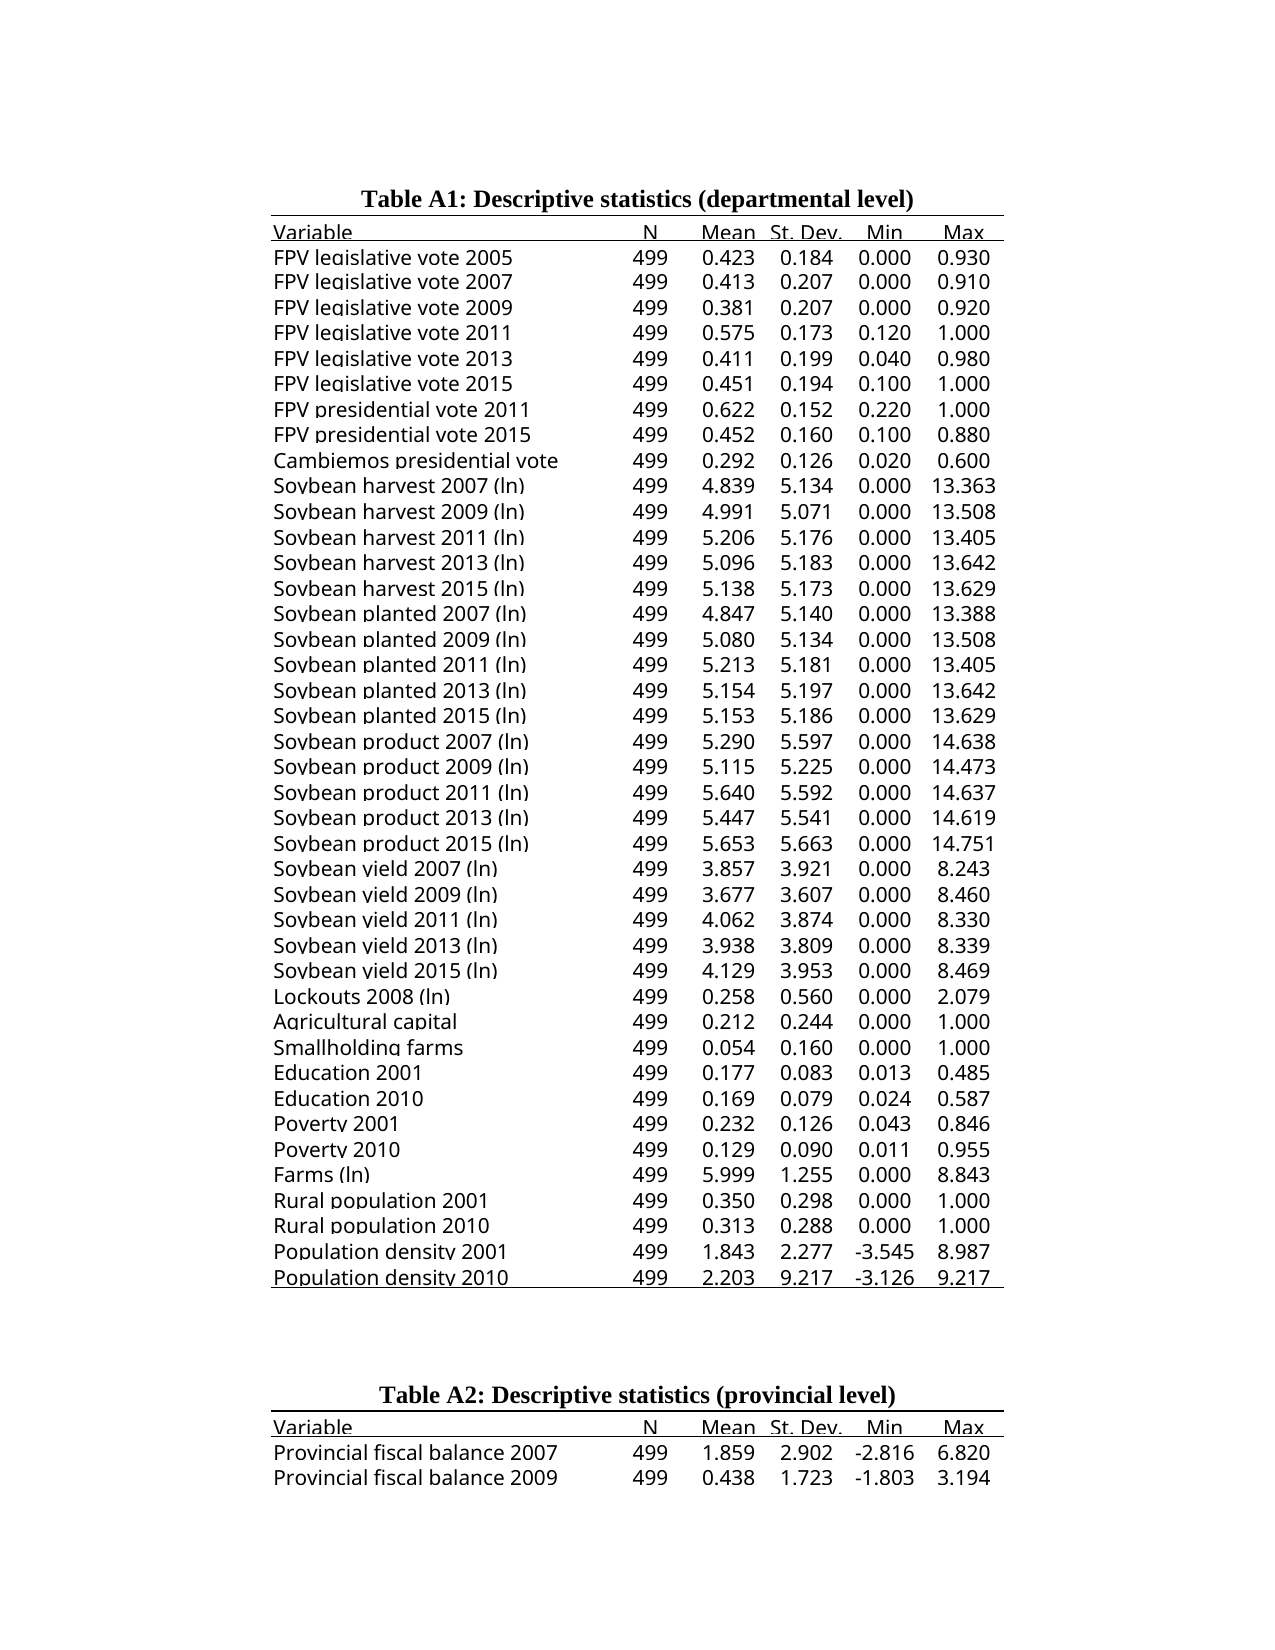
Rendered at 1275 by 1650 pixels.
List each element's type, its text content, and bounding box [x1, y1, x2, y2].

table_cell Provincial fiscal balance 2007 [271, 1437, 611, 1461]
table_cell Poverty 2001 [271, 1108, 611, 1133]
table_cell 8.843 [924, 1159, 1003, 1184]
table_cell 5.134 [768, 623, 846, 649]
table_cell Soybean product 2007 (ln) [271, 725, 611, 751]
table_cell 13.629 [924, 572, 1003, 598]
table_cell 0.169 [689, 1083, 767, 1108]
table_cell St. Dev. [768, 216, 846, 240]
table_cell Agricultural capital [271, 1006, 611, 1031]
table_cell Soybean yield 2007 (ln) [271, 853, 611, 878]
table_cell 5.173 [768, 572, 846, 598]
table_cell 13.405 [924, 649, 1003, 674]
table_cell Farms (ln) [271, 1159, 611, 1184]
table_cell 0.575 [689, 317, 767, 342]
table_cell 0.000 [846, 725, 924, 751]
table_cell 499 [611, 470, 689, 496]
table_cell 14.619 [924, 802, 1003, 827]
table_cell 499 [611, 598, 689, 623]
table_cell 3.857 [689, 853, 767, 878]
table_cell FPV legislative vote 2007 [271, 266, 611, 291]
table_cell 0.083 [768, 1057, 846, 1082]
table_cell Population density 2010 [271, 1261, 611, 1287]
table_cell 499 [611, 1006, 689, 1031]
table_cell Rural population 2001 [271, 1185, 611, 1210]
table_cell 6.820 [924, 1437, 1003, 1461]
table_cell 0.288 [768, 1210, 846, 1236]
table_cell Population density 2001 [271, 1236, 611, 1261]
table_cell 0.160 [768, 1031, 846, 1057]
table_cell 499 [611, 929, 689, 955]
table_cell Education 2010 [271, 1083, 611, 1108]
table_cell 5.592 [768, 776, 846, 802]
table_cell 0.212 [689, 1006, 767, 1031]
table_cell 499 [611, 1236, 689, 1261]
table_cell 0.207 [768, 291, 846, 317]
table_cell 0.258 [689, 980, 767, 1006]
table_cell 5.181 [768, 649, 846, 674]
table_cell 0.126 [768, 445, 846, 470]
table_cell FPV legislative vote 2013 [271, 343, 611, 368]
table_cell 3.874 [768, 904, 846, 929]
table_cell 499 [611, 547, 689, 572]
table_cell Soybean planted 2011 (ln) [271, 649, 611, 674]
table_cell 0.000 [846, 878, 924, 904]
table_cell 5.186 [768, 700, 846, 725]
table_cell 4.129 [689, 955, 767, 980]
table_cell 0.000 [846, 674, 924, 700]
table_cell 0.232 [689, 1108, 767, 1133]
table_cell 0.000 [846, 496, 924, 521]
table_cell FPV legislative vote 2015 [271, 368, 611, 393]
table_cell 3.953 [768, 955, 846, 980]
table_cell 499 [611, 725, 689, 751]
table_cell Soybean planted 2009 (ln) [271, 623, 611, 649]
table_cell FPV legislative vote 2009 [271, 291, 611, 317]
table_cell 0.020 [846, 445, 924, 470]
table_cell 0.000 [846, 853, 924, 878]
table_cell FPV presidential vote 2015 [271, 419, 611, 444]
table_cell 0.013 [846, 1057, 924, 1082]
table_cell 0.000 [846, 751, 924, 776]
table_cell 0.000 [846, 929, 924, 955]
table_cell Max [924, 1412, 1003, 1436]
table_cell 5.176 [768, 521, 846, 547]
table_cell 1.255 [768, 1159, 846, 1184]
table_cell 0.452 [689, 419, 767, 444]
table_cell 8.330 [924, 904, 1003, 929]
table_cell 499 [611, 419, 689, 444]
table_cell 499 [611, 521, 689, 547]
table_cell 0.000 [846, 802, 924, 827]
table_cell 499 [611, 1185, 689, 1210]
table_cell Mean [689, 216, 767, 240]
table_cell 499 [611, 291, 689, 317]
table_cell Variable [271, 1412, 611, 1436]
table_cell 13.642 [924, 547, 1003, 572]
table_cell Soybean planted 2007 (ln) [271, 598, 611, 623]
table_cell St. Dev. [768, 1412, 846, 1436]
table_cell Soybean product 2011 (ln) [271, 776, 611, 802]
table_cell 499 [611, 1437, 689, 1461]
table_cell 1.000 [924, 394, 1003, 419]
table_cell 0.000 [846, 1185, 924, 1210]
table_cell 4.847 [689, 598, 767, 623]
table_cell 0.910 [924, 266, 1003, 291]
table_cell 0.000 [846, 291, 924, 317]
table_cell 499 [611, 1159, 689, 1184]
table_cell 0.000 [846, 521, 924, 547]
table_cell 5.640 [689, 776, 767, 802]
table_cell 0.126 [768, 1108, 846, 1133]
table_cell Min [846, 1412, 924, 1436]
table_cell FPV legislative vote 2005 [271, 241, 611, 266]
table_cell 13.508 [924, 623, 1003, 649]
table_cell 5.115 [689, 751, 767, 776]
table_cell 0.292 [689, 445, 767, 470]
table_cell 0.000 [846, 547, 924, 572]
table_cell 5.134 [768, 470, 846, 496]
table_cell 3.194 [924, 1461, 1003, 1487]
table_cell Soybean planted 2013 (ln) [271, 674, 611, 700]
table_cell 5.197 [768, 674, 846, 700]
table_cell 5.183 [768, 547, 846, 572]
table_cell 499 [611, 649, 689, 674]
table_cell 0.451 [689, 368, 767, 393]
table_cell 0.000 [846, 241, 924, 266]
table_cell 0.000 [846, 776, 924, 802]
table_cell 0.000 [846, 572, 924, 598]
table_cell 499 [611, 700, 689, 725]
table_cell 5.290 [689, 725, 767, 751]
table_cell 14.638 [924, 725, 1003, 751]
table_cell 8.469 [924, 955, 1003, 980]
table_cell 0.622 [689, 394, 767, 419]
table_cell 4.062 [689, 904, 767, 929]
table_cell 8.339 [924, 929, 1003, 955]
table_cell 0.438 [689, 1461, 767, 1487]
table_cell Soybean yield 2011 (ln) [271, 904, 611, 929]
table_cell FPV presidential vote 2011 [271, 394, 611, 419]
table_cell 499 [611, 496, 689, 521]
table_cell 0.846 [924, 1108, 1003, 1133]
table_cell 3.938 [689, 929, 767, 955]
table_cell 0.000 [846, 266, 924, 291]
table_cell 5.096 [689, 547, 767, 572]
table_cell 0.024 [846, 1083, 924, 1108]
table_cell 0.000 [846, 598, 924, 623]
table_cell 499 [611, 904, 689, 929]
table_cell 499 [611, 266, 689, 291]
table_cell 499 [611, 878, 689, 904]
table_cell 0.313 [689, 1210, 767, 1236]
table_cell 5.213 [689, 649, 767, 674]
table_cell 0.880 [924, 419, 1003, 444]
table_cell 0.160 [768, 419, 846, 444]
table_cell Soybean yield 2013 (ln) [271, 929, 611, 955]
table_cell 3.677 [689, 878, 767, 904]
table_cell FPV legislative vote 2011 [271, 317, 611, 342]
table_cell 499 [611, 1108, 689, 1133]
table_cell 1.000 [924, 1185, 1003, 1210]
table_cell Poverty 2010 [271, 1134, 611, 1159]
table_cell 0.000 [846, 470, 924, 496]
table_cell 1.000 [924, 1031, 1003, 1057]
table_cell Soybean harvest 2007 (ln) [271, 470, 611, 496]
table_cell Soybean product 2009 (ln) [271, 751, 611, 776]
table_cell 5.447 [689, 802, 767, 827]
table_cell 499 [611, 776, 689, 802]
table_cell 0.955 [924, 1134, 1003, 1159]
table_cell 499 [611, 751, 689, 776]
table_cell 0.000 [846, 1210, 924, 1236]
table_cell 0.350 [689, 1185, 767, 1210]
table_cell 1.843 [689, 1236, 767, 1261]
table_cell 1.000 [924, 1006, 1003, 1031]
table_cell 1.723 [768, 1461, 846, 1487]
table_cell Lockouts 2008 (ln) [271, 980, 611, 1006]
table_cell 14.473 [924, 751, 1003, 776]
table_cell 0.560 [768, 980, 846, 1006]
table_cell Soybean product 2015 (ln) [271, 827, 611, 853]
table_cell 499 [611, 853, 689, 878]
table_cell 0.090 [768, 1134, 846, 1159]
table_cell 5.071 [768, 496, 846, 521]
table_cell 0.129 [689, 1134, 767, 1159]
table_cell 0.120 [846, 317, 924, 342]
table_cell 499 [611, 827, 689, 853]
table_cell N [611, 216, 689, 240]
table_cell 9.217 [768, 1261, 846, 1287]
table_cell 8.460 [924, 878, 1003, 904]
table_cell Soybean planted 2015 (ln) [271, 700, 611, 725]
table_cell 0.040 [846, 343, 924, 368]
table_cell Soybean harvest 2011 (ln) [271, 521, 611, 547]
table_cell 499 [611, 445, 689, 470]
table_cell 0.587 [924, 1083, 1003, 1108]
table_cell 499 [611, 623, 689, 649]
table_cell 0.152 [768, 394, 846, 419]
table_cell 0.100 [846, 419, 924, 444]
table_cell 3.607 [768, 878, 846, 904]
table_cell 0.930 [924, 241, 1003, 266]
table_cell 0.000 [846, 1031, 924, 1057]
table_cell 499 [611, 1031, 689, 1057]
table_cell 8.987 [924, 1236, 1003, 1261]
table_cell -3.126 [846, 1261, 924, 1287]
table_cell 0.220 [846, 394, 924, 419]
table_cell 0.207 [768, 266, 846, 291]
table_cell 499 [611, 674, 689, 700]
table_cell 3.921 [768, 853, 846, 878]
table_cell 13.363 [924, 470, 1003, 496]
table_cell 5.225 [768, 751, 846, 776]
table_cell 0.423 [689, 241, 767, 266]
table_cell 2.079 [924, 980, 1003, 1006]
table_cell Min [846, 216, 924, 240]
table_cell 0.173 [768, 317, 846, 342]
table_cell 13.642 [924, 674, 1003, 700]
table_cell 5.597 [768, 725, 846, 751]
table_cell 0.920 [924, 291, 1003, 317]
table_cell 0.413 [689, 266, 767, 291]
table_cell 499 [611, 1461, 689, 1487]
table_cell 0.000 [846, 980, 924, 1006]
table_cell 2.902 [768, 1437, 846, 1461]
table_header Table A1: Descriptive statistics (departmental level) [271, 179, 1003, 215]
table_cell 1.859 [689, 1437, 767, 1461]
table_cell 0.043 [846, 1108, 924, 1133]
table_cell 2.277 [768, 1236, 846, 1261]
table_cell 1.000 [924, 368, 1003, 393]
table_cell 5.080 [689, 623, 767, 649]
table_cell 499 [611, 1057, 689, 1082]
table_cell 5.653 [689, 827, 767, 853]
table_cell 499 [611, 317, 689, 342]
table_cell Mean [689, 1412, 767, 1436]
table_cell 0.000 [846, 623, 924, 649]
table_cell -3.545 [846, 1236, 924, 1261]
table_cell 0.000 [846, 649, 924, 674]
table_cell 5.206 [689, 521, 767, 547]
table_cell Rural population 2010 [271, 1210, 611, 1236]
table_cell 499 [611, 955, 689, 980]
table_cell 4.991 [689, 496, 767, 521]
table_cell Variable [271, 216, 611, 240]
table_cell 1.000 [924, 1210, 1003, 1236]
table_cell 9.217 [924, 1261, 1003, 1287]
table_cell Provincial fiscal balance 2009 [271, 1461, 611, 1487]
table_cell 13.388 [924, 598, 1003, 623]
table_cell 0.411 [689, 343, 767, 368]
table_cell -1.803 [846, 1461, 924, 1487]
table_cell 8.243 [924, 853, 1003, 878]
table_cell 499 [611, 394, 689, 419]
table_cell 499 [611, 1083, 689, 1108]
table_cell 1.000 [924, 317, 1003, 342]
table_cell -2.816 [846, 1437, 924, 1461]
table_cell 5.154 [689, 674, 767, 700]
table_cell 499 [611, 241, 689, 266]
table_cell 0.199 [768, 343, 846, 368]
table_cell 499 [611, 1134, 689, 1159]
table_cell 0.194 [768, 368, 846, 393]
table_cell 0.485 [924, 1057, 1003, 1082]
table_cell 5.541 [768, 802, 846, 827]
table_cell 0.381 [689, 291, 767, 317]
table_cell 499 [611, 980, 689, 1006]
table_cell 13.405 [924, 521, 1003, 547]
table_cell 0.244 [768, 1006, 846, 1031]
table_cell 0.184 [768, 241, 846, 266]
table_cell N [611, 1412, 689, 1436]
table_cell Soybean harvest 2009 (ln) [271, 496, 611, 521]
table_cell 0.600 [924, 445, 1003, 470]
table_cell Soybean yield 2015 (ln) [271, 955, 611, 980]
table_cell 4.839 [689, 470, 767, 496]
table_cell 0.000 [846, 827, 924, 853]
table_cell 5.999 [689, 1159, 767, 1184]
table_cell 5.138 [689, 572, 767, 598]
table_cell Education 2001 [271, 1057, 611, 1082]
table_cell 0.011 [846, 1134, 924, 1159]
table_cell 0.000 [846, 1159, 924, 1184]
table_cell Soybean product 2013 (ln) [271, 802, 611, 827]
table_cell 3.809 [768, 929, 846, 955]
table_cell Soybean harvest 2015 (ln) [271, 572, 611, 598]
table_cell 0.298 [768, 1185, 846, 1210]
table_cell 0.100 [846, 368, 924, 393]
table_cell 13.508 [924, 496, 1003, 521]
table_cell 13.629 [924, 700, 1003, 725]
table_cell 14.637 [924, 776, 1003, 802]
table_cell 0.177 [689, 1057, 767, 1082]
table_cell 2.203 [689, 1261, 767, 1287]
table_cell Max [924, 216, 1003, 240]
table_cell Soybean yield 2009 (ln) [271, 878, 611, 904]
table_cell 5.140 [768, 598, 846, 623]
table_cell Cambiemos presidential vote 2015 [271, 445, 611, 470]
table_cell 499 [611, 343, 689, 368]
table_cell 14.751 [924, 827, 1003, 853]
table_cell 499 [611, 1210, 689, 1236]
table_cell 0.054 [689, 1031, 767, 1057]
table_cell 499 [611, 572, 689, 598]
table_cell 5.663 [768, 827, 846, 853]
table_cell 0.000 [846, 904, 924, 929]
table_cell 499 [611, 368, 689, 393]
table_cell Soybean harvest 2013 (ln) [271, 547, 611, 572]
table_cell 0.000 [846, 700, 924, 725]
table_cell 5.153 [689, 700, 767, 725]
table_cell 0.000 [846, 955, 924, 980]
table_cell Smallholding farms [271, 1031, 611, 1057]
table_cell 499 [611, 802, 689, 827]
table_cell 0.000 [846, 1006, 924, 1031]
table_cell 0.980 [924, 343, 1003, 368]
table_cell 499 [611, 1261, 689, 1287]
table_header Table A2: Descriptive statistics (provincial level) [271, 1374, 1003, 1410]
table_cell 0.079 [768, 1083, 846, 1108]
